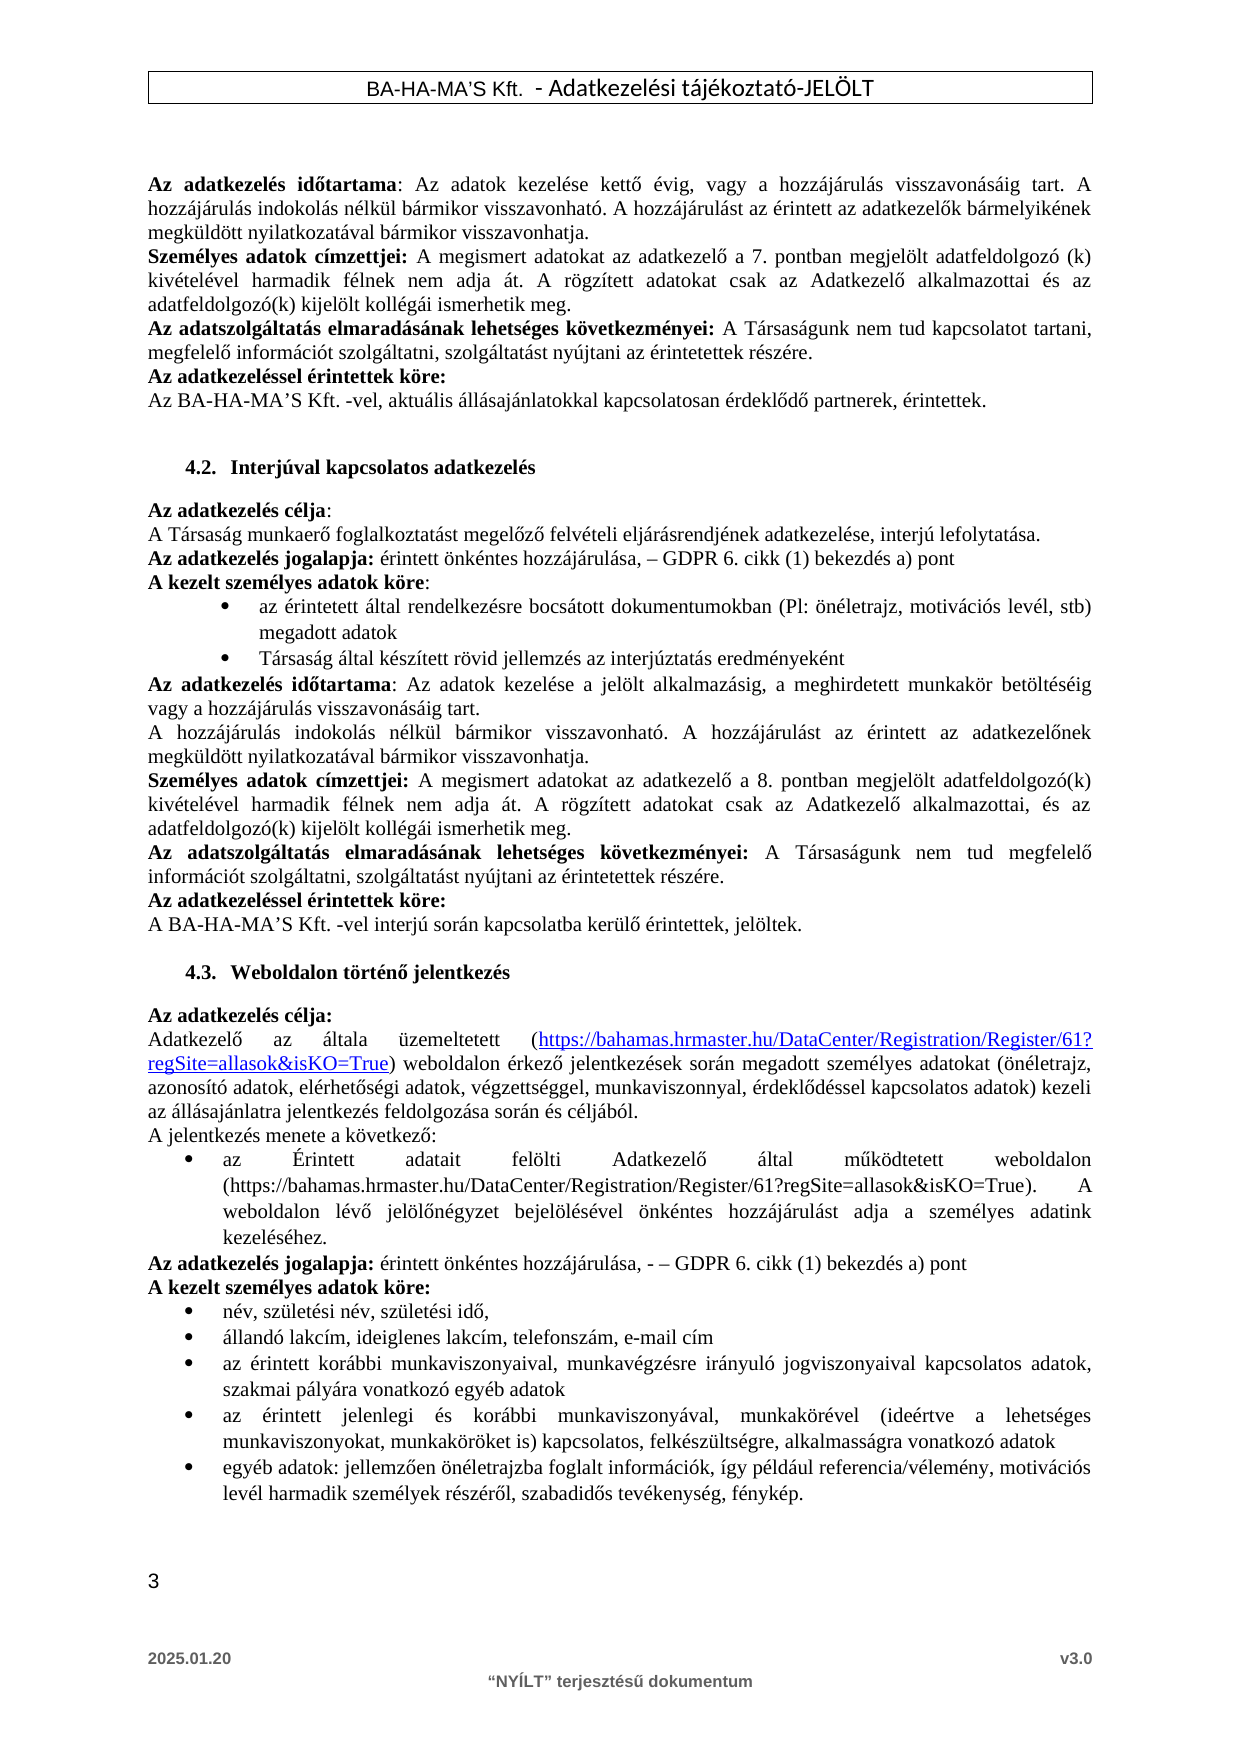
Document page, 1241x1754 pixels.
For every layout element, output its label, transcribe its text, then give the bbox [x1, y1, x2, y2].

list Interjúval kapcsolatos adatkezelés [185, 455, 1092, 479]
text A Társaság munkaerő foglalkoztatást megelőző felvételi eljárásrendjének adatkezelése, interjú lefolytatása. [148, 522, 1092, 546]
text Az adatkezelés jogalapja: érintett önkéntes hozzájárulása, - – GDPR 6. cikk (1) bekezdés a) pont [148, 1251, 1092, 1275]
text Az adatkezelés célja: [148, 497, 1092, 522]
text Az adatkezeléssel érintettek köre: [148, 888, 1092, 912]
text Az BA-HA-MA’S Kft. -vel, aktuális állásajánlatokkal kapcsolatosan érdeklődő partnerek, érintettek. [148, 388, 1092, 412]
text A jelentkezés menete a következő: [148, 1123, 1092, 1147]
list Társaság által készített rövid jellemzés az interjúztatás eredményeként [221, 646, 1092, 670]
list állandó lakcím, ideiglenes lakcím, telefonszám, e-mail cím [185, 1325, 1092, 1349]
list az Érintett adatait felölti Adatkezelő által működtetett weboldalon (https://bahamas.hrmaster.hu/DataCenter/Registration/Register/61?regSite=allasok&isKO=True). A weboldalon lévő jelölőnégyzet bejelölésével önkéntes hozzájárulást adja a személyes adatink kezeléséhez. [185, 1147, 1092, 1249]
text Az adatszolgáltatás elmaradásának lehetséges következményei: A Társaságunk nem tud megfelelő információt szolgáltatni, szolgáltatást nyújtani az érintetettek részére. [148, 840, 1092, 888]
text Személyes adatok címzettjei: A megismert adatokat az adatkezelő a 8. pontban megjelölt adatfeldolgozó(k) kivételével harmadik félnek nem adja át. A rögzített adatokat csak az Adatkezelő alkalmazottai, és az adatfeldolgozó(k) kijelölt kollégái ismerhetik meg. [148, 768, 1092, 840]
list az érintetett által rendelkezésre bocsátott dokumentumokban (Pl: önéletrajz, motivációs levél, stb) megadott adatok [221, 594, 1092, 644]
text A kezelt személyes adatok köre: [148, 570, 1092, 594]
list az érintett jelenlegi és korábbi munkaviszonyával, munkakörével (ideértve a lehetséges munkaviszonyokat, munkaköröket is) kapcsolatos, felkészültségre, alkalmasságra vonatkozó adatok [185, 1403, 1092, 1453]
text Az adatkezelés időtartama: Az adatok kezelése kettő évig, vagy a hozzájárulás visszavonásáig tart. A hozzájárulás indokolás nélkül bármikor visszavonható. A hozzájárulást az érintett az adatkezelők bármelyikének megküldött nyilatkozatával bármikor visszavonhatja. [148, 172, 1092, 244]
text Az adatkezelés célja: [148, 1003, 1092, 1027]
text Az adatkezelés jogalapja: érintett önkéntes hozzájárulása, – GDPR 6. cikk (1) bekezdés a) pont [148, 546, 1092, 570]
list Weboldalon történő jelentkezés [185, 960, 1092, 984]
text Az adatszolgáltatás elmaradásának lehetséges következményei: A Társaságunk nem tud kapcsolatot tartani, megfelelő információt szolgáltatni, szolgáltatást nyújtani az érintetettek részére. [148, 316, 1092, 364]
text Személyes adatok címzettjei: A megismert adatokat az adatkezelő a 7. pontban megjelölt adatfeldolgozó (k) kivételével harmadik félnek nem adja át. A rögzített adatokat csak az Adatkezelő alkalmazottai és az adatfeldolgozó(k) kijelölt kollégái ismerhetik meg. [148, 244, 1092, 316]
list név, születési név, születési idő, [185, 1299, 1092, 1323]
text A hozzájárulás indokolás nélkül bármikor visszavonható. A hozzájárulást az érintett az adatkezelőnek megküldött nyilatkozatával bármikor visszavonhatja. [148, 720, 1092, 768]
text A kezelt személyes adatok köre: [148, 1275, 1092, 1299]
text Adatkezelő az általa üzemeltetett (https://bahamas.hrmaster.hu/DataCenter/Registration/Register/61?regSite=allasok&isKO=True) weboldalon érkező jelentkezések során megadott személyes adatokat (önéletrajz, azonosító adatok, elérhetőségi adatok, végzettséggel, munkaviszonnyal, érdeklődéssel kapcsolatos adatok) kezeli az állásajánlatra jelentkezés feldolgozása során és céljából. [148, 1027, 1092, 1123]
list egyéb adatok: jellemzően önéletrajzba foglalt információk, így például referencia/vélemény, motivációs levél harmadik személyek részéről, szabadidős tevékenység, fénykép. [185, 1455, 1092, 1505]
list az érintett korábbi munkaviszonyaival, munkavégzésre irányuló jogviszonyaival kapcsolatos adatok, szakmai pályára vonatkozó egyéb adatok [185, 1351, 1092, 1401]
text Az adatkezelés időtartama: Az adatok kezelése a jelölt alkalmazásig, a meghirdetett munkakör betöltéséig vagy a hozzájárulás visszavonásáig tart. [148, 672, 1092, 720]
text A BA-HA-MA’S Kft. -vel interjú során kapcsolatba kerülő érintettek, jelöltek. [148, 912, 1092, 936]
text Az adatkezeléssel érintettek köre: [148, 364, 1092, 388]
